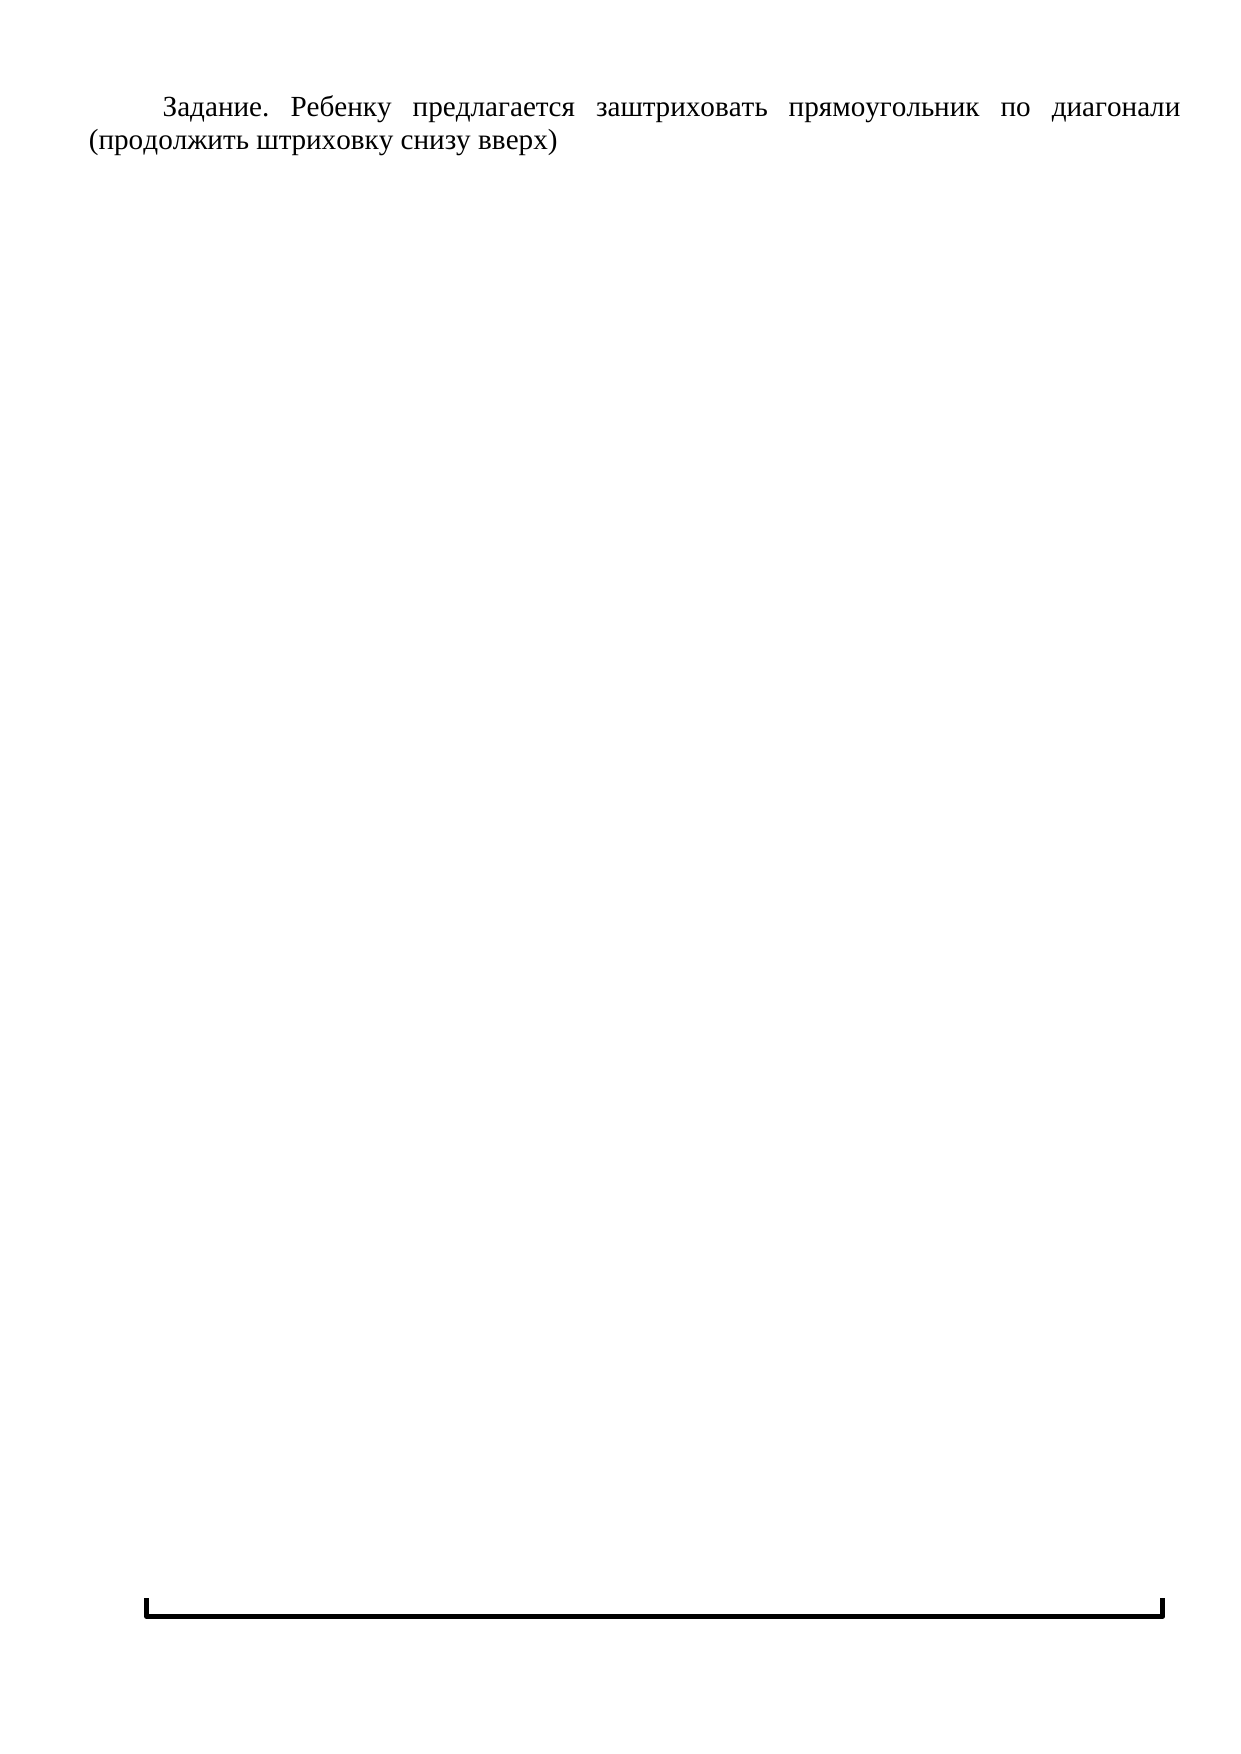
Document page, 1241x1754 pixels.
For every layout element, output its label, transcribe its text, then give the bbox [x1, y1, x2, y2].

text Задание. Ребенку предлагается заштриховать прямоугольник по диагонали (продолжить штриховку снизу вверх) [89, 89, 1181, 156]
